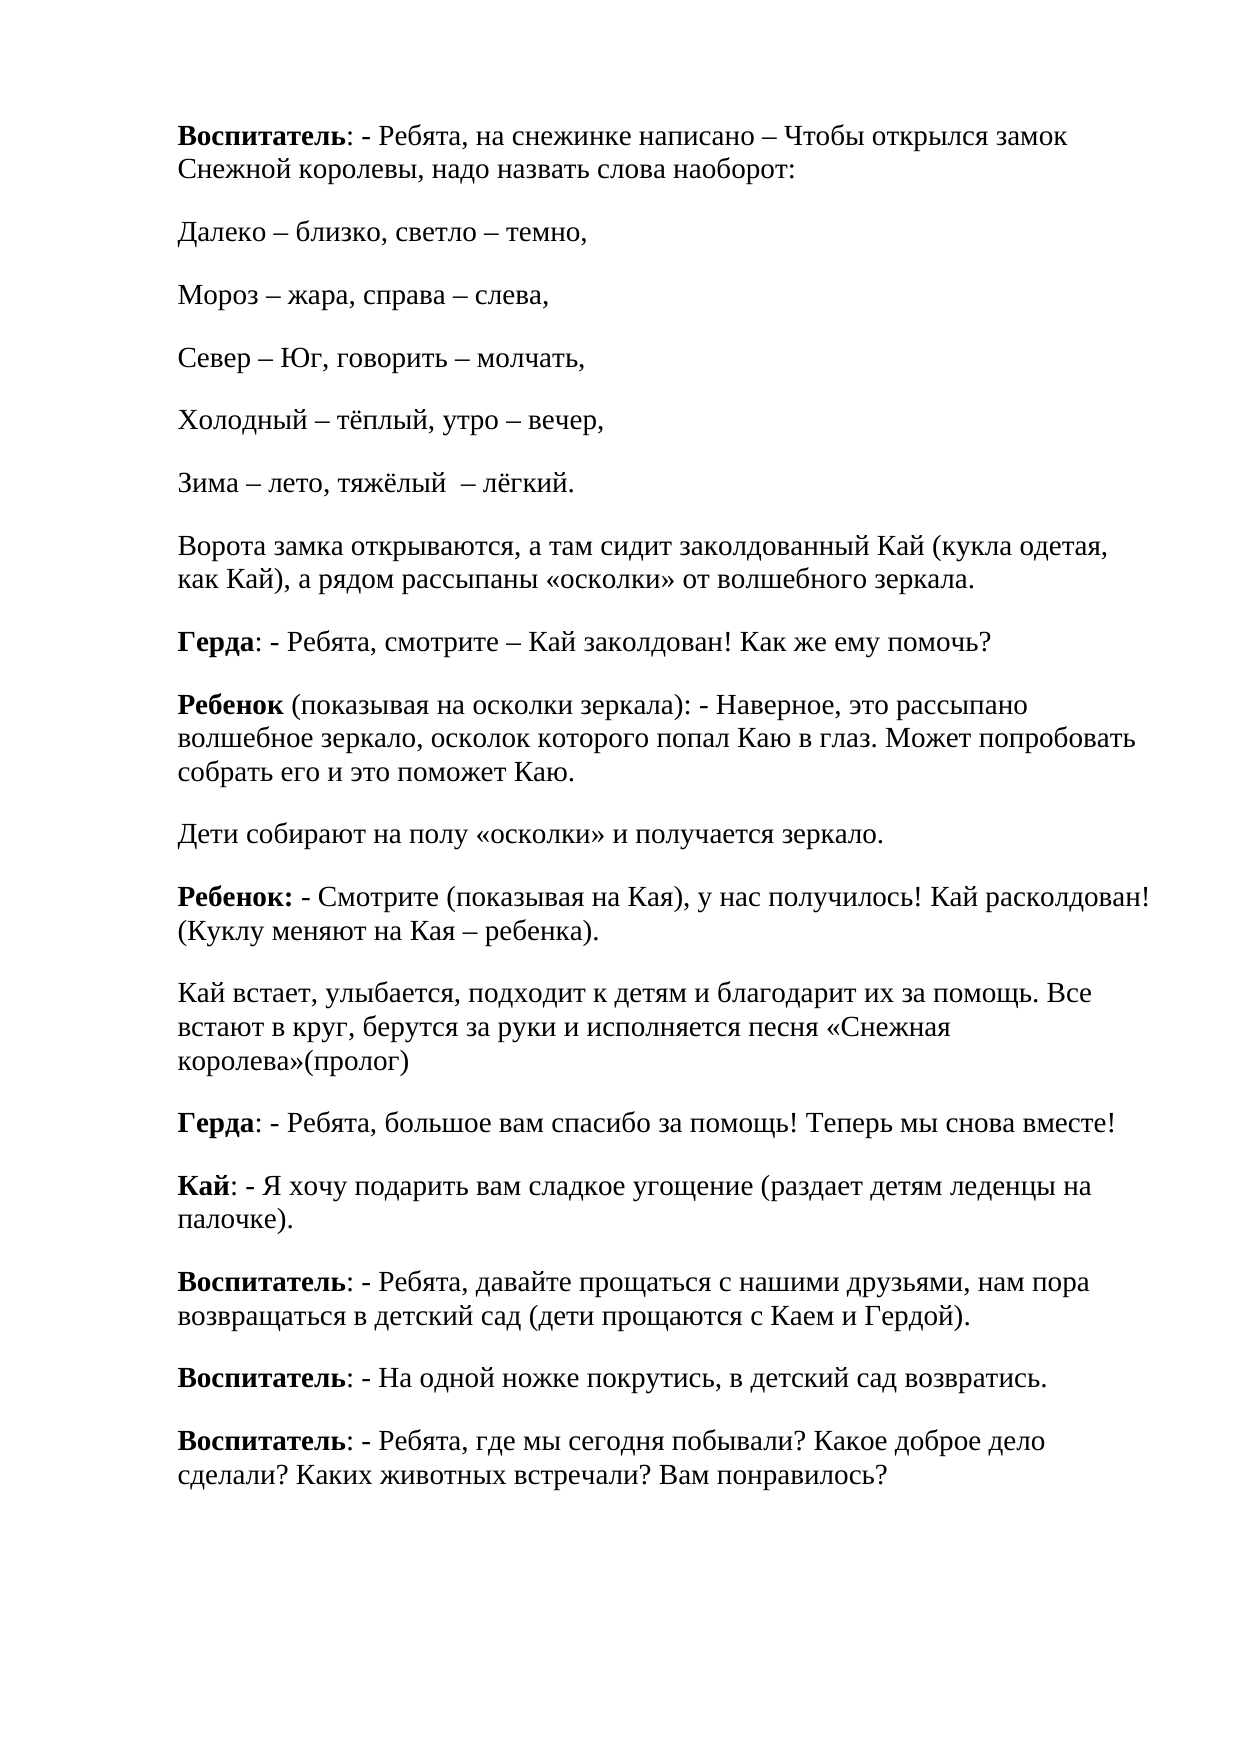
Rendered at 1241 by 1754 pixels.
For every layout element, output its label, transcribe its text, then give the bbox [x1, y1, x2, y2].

text Ребенок (показывая на осколки зеркала): - Наверное, это рассыпано волшебное зеркало, осколок которого попал Каю в глаз. Может попробовать собрать его и это поможет Каю. [177, 687, 1152, 787]
text Герда: - Ребята, смотрите – Кай заколдован! Как же ему помочь? [177, 624, 1152, 658]
text Дети собирают на полу «осколки» и получается зеркало. [177, 817, 1152, 850]
text Воспитатель: - Ребята, где мы сегодня побывали? Какое доброе дело сделали? Каких животных встречали? Вам понравилось? [177, 1423, 1152, 1490]
text Воспитатель: - Ребята, на снежинке написано – Чтобы открылся замок Снежной королевы, надо назвать слова наоборот: [177, 118, 1152, 185]
text Север – Юг, говорить – молчать, [177, 340, 1152, 373]
text Зима – лето, тяжёлый – лёгкий. [177, 465, 1152, 499]
text Герда: - Ребята, большое вам спасибо за помощь! Теперь мы снова вместе! [177, 1105, 1152, 1139]
text Мороз – жара, справа – слева, [177, 277, 1152, 311]
text Кай встает, улыбается, подходит к детям и благодарит их за помощь. Все встают в круг, берутся за руки и исполняется песня «Снежная королева»(пролог) [177, 976, 1152, 1076]
text Ворота замка открываются, а там сидит заколдованный Кай (кукла одетая, как Кай), а рядом рассыпаны «осколки» от волшебного зеркала. [177, 528, 1152, 595]
text Воспитатель: - Ребята, давайте прощаться с нашими друзьями, нам пора возвращаться в детский сад (дети прощаются с Каем и Гердой). [177, 1264, 1152, 1331]
text Кай: - Я хочу подарить вам сладкое угощение (раздает детям леденцы на палочке). [177, 1168, 1152, 1235]
text Воспитатель: - На одной ножке покрутись, в детский сад возвратись. [177, 1361, 1152, 1394]
text Ребенок: - Смотрите (показывая на Кая), у нас получилось! Кай расколдован! (Куклу меняют на Кая – ребенка). [177, 879, 1152, 946]
text Холодный – тёплый, утро – вечер, [177, 402, 1152, 436]
text Далеко – близко, светло – темно, [177, 214, 1152, 248]
